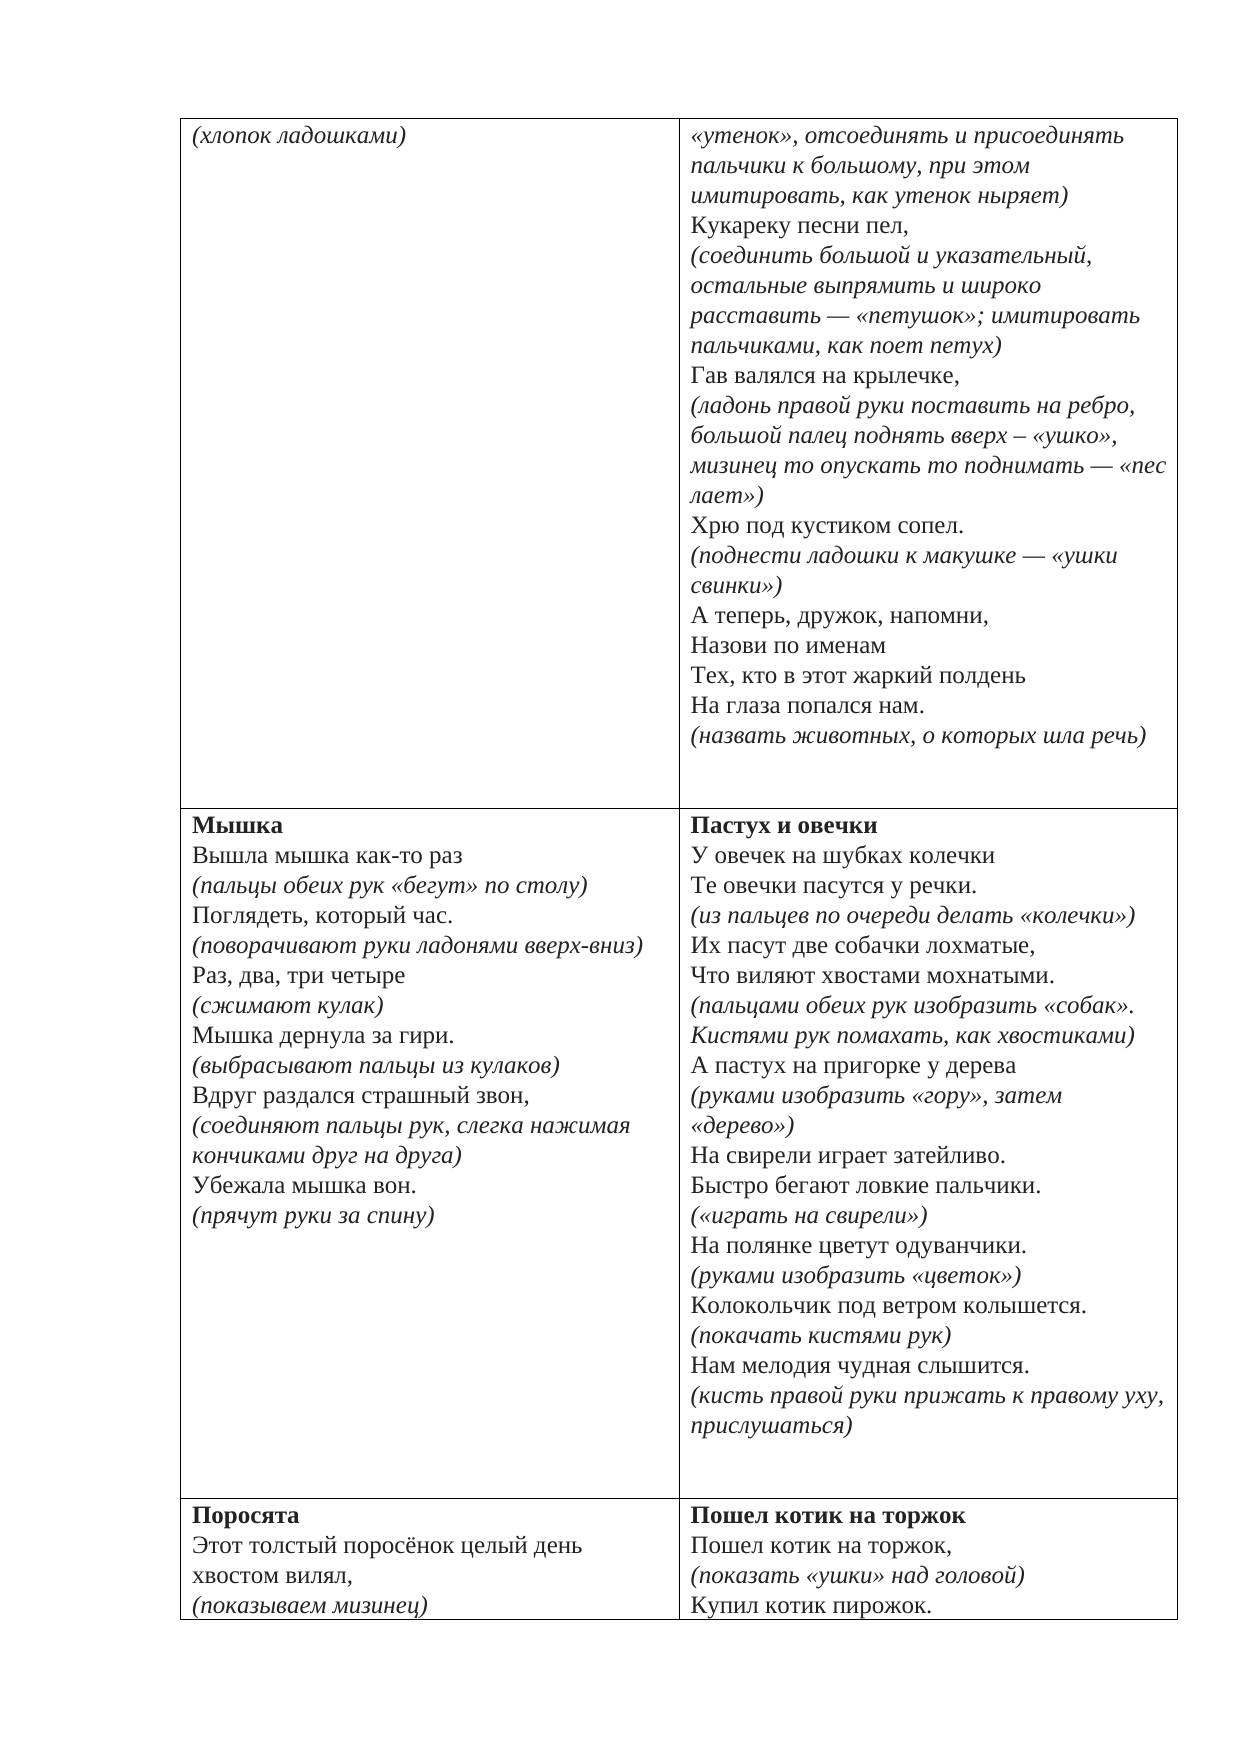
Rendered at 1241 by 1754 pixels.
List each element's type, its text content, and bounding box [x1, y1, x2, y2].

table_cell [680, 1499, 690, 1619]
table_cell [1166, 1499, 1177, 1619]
table_cell Пастух и овечки У овечек на шубках колечки Те овечки пасутся у речки. (из пальцев по очереди делать «колечки») Их пасут две собачки лохматые, Что виляют хвостами мохнатыми. (пальцами обеих рук изобразить «собак». Кистями рук помахать, как хвостиками) А пастух на пригорке у дерева (руками изобразить «гору», затем «дерево») На свирели играет затейливо. Быстро бегают ловкие пальчики. («играть на свирели») На полянке цветут одуванчики. (руками изобразить «цветок») Колокольчик под ветром колышется. (покачать кистями рук) Нам мелодия чудная слышится. (кисть правой руки прижать к правому уху, прислушаться) [680, 809, 1177, 1498]
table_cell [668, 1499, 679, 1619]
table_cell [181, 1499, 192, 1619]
table_cell Мышка Вышла мышка как-то раз (пальцы обеих рук «бегут» по столу) Поглядеть, который час. (поворачивают руки ладонями вверх-вниз) Раз, два, три четыре (сжимают кулак) Мышка дернула за гири. (выбрасывают пальцы из кулаков) Вдруг раздался страшный звон, (соединяют пальцы рук, слегка нажимая кончиками друг на друга) Убежала мышка вон. (прячут руки за спину) [181, 809, 679, 1498]
